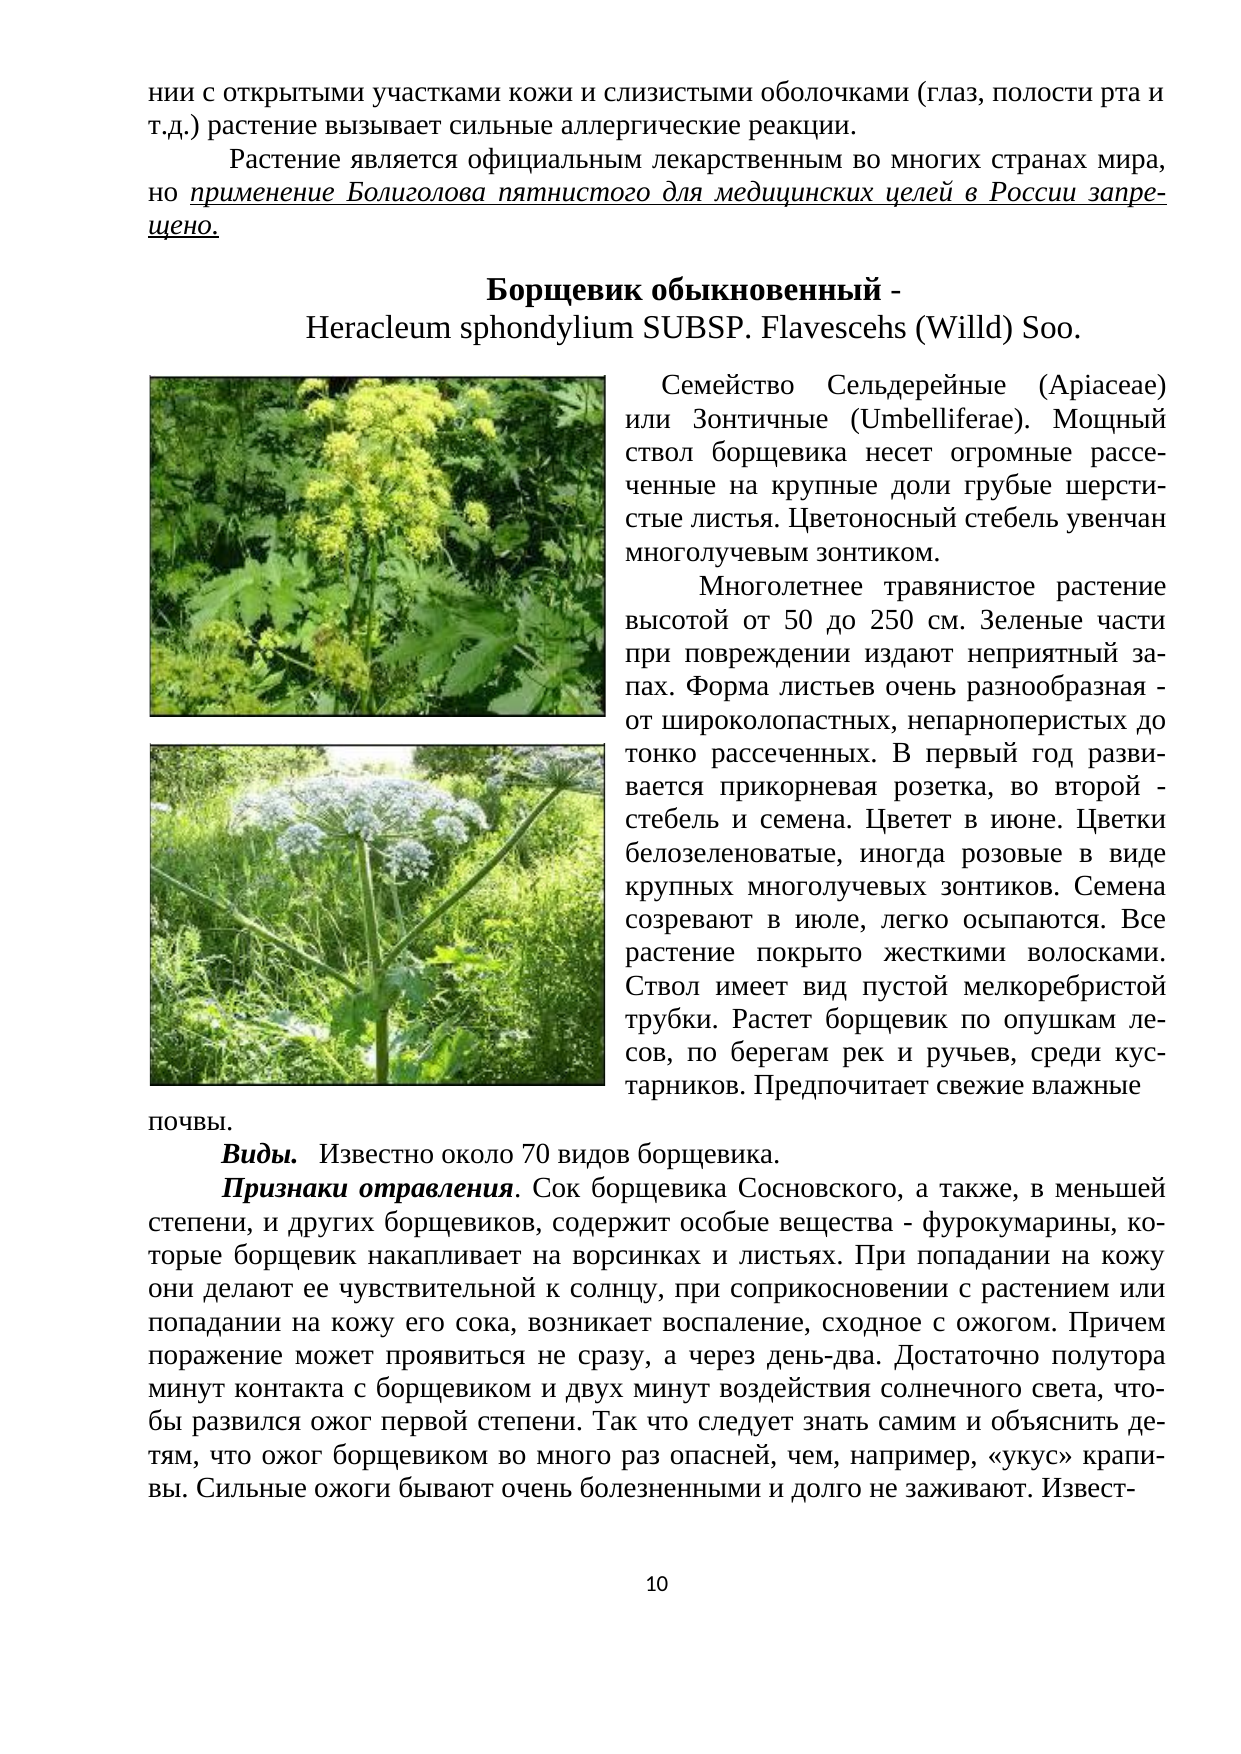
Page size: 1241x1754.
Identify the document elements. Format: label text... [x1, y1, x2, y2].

text Heracleum sphondylium SUBSP. Flavescehs (Willd) Soo. [148, 307, 1239, 345]
text Борщевик обыкновенный - [148, 269, 1239, 307]
text Признаки отравления. Сок борщевика Сосновского, а также, в меньшей степени, и других борщевиков, содержит особые вещества - фурокумарины, ко-торые борщевик накапливает на ворсинках и листьях. При попадании на кожу они делают ее чувствительной к солнцу, при соприкосновении с растением или попадании на кожу его сока, возникает воспаление, сходное с ожогом. Причем поражение может проявиться не сразу, а через день-два. Достаточно полутора минут контакта с борщевиком и двух минут воздействия солнечного света, что-бы развился ожог первой степени. Так что следует знать самим и объяснить де-тям, что ожог борщевиком во много раз опасней, чем, например, «укус» крапи-вы. Сильные ожоги бывают очень болезненными и долго не заживают. Извест- [148, 1171, 1167, 1503]
picture [149, 375, 606, 717]
text Семейство Сельдерейные (Apiaceae) или Зонтичные (Umbelliferae). Мощный ствол борщевика несет огромные рассе-ченные на крупные доли грубые шерсти-стые листья. Цветоносный стебель увенчан многолучевым зонтиком. [625, 368, 1167, 567]
text Растение является официальным лекарственным во многих странах мира, но применение Болиголова пятнистого для медицинских целей в России запре-щено. [148, 142, 1167, 241]
text 10 [148, 1569, 1164, 1597]
text Виды. Известно около 70 видов борщевика. [221, 1136, 1167, 1170]
text почвы. [148, 1103, 1167, 1136]
text Многолетнее травянистое растение высотой от 50 до 250 см. Зеленые части при повреждении издают неприятный за-пах. Форма листьев очень разнообразная - от широколопастных, непарноперистых до тонко рассеченных. В первый год разви-вается прикорневая розетка, во второй - стебель и семена. Цветет в июне. Цветки белозеленоватые, иногда розовые в виде крупных многолучевых зонтиков. Семена созревают в июле, легко осыпаются. Все растение покрыто жесткими волосками. Ствол имеет вид пустой мелкоребристой трубки. Растет борщевик по опушкам ле-сов, по берегам рек и ручьев, среди кус-тарников. Предпочитает свежие влажные [625, 569, 1167, 1101]
text нии с открытыми участками кожи и слизистыми оболочками (глаз, полости рта и т.д.) растение вызывает сильные аллергические реакции. [148, 76, 1164, 141]
picture [149, 743, 606, 1086]
